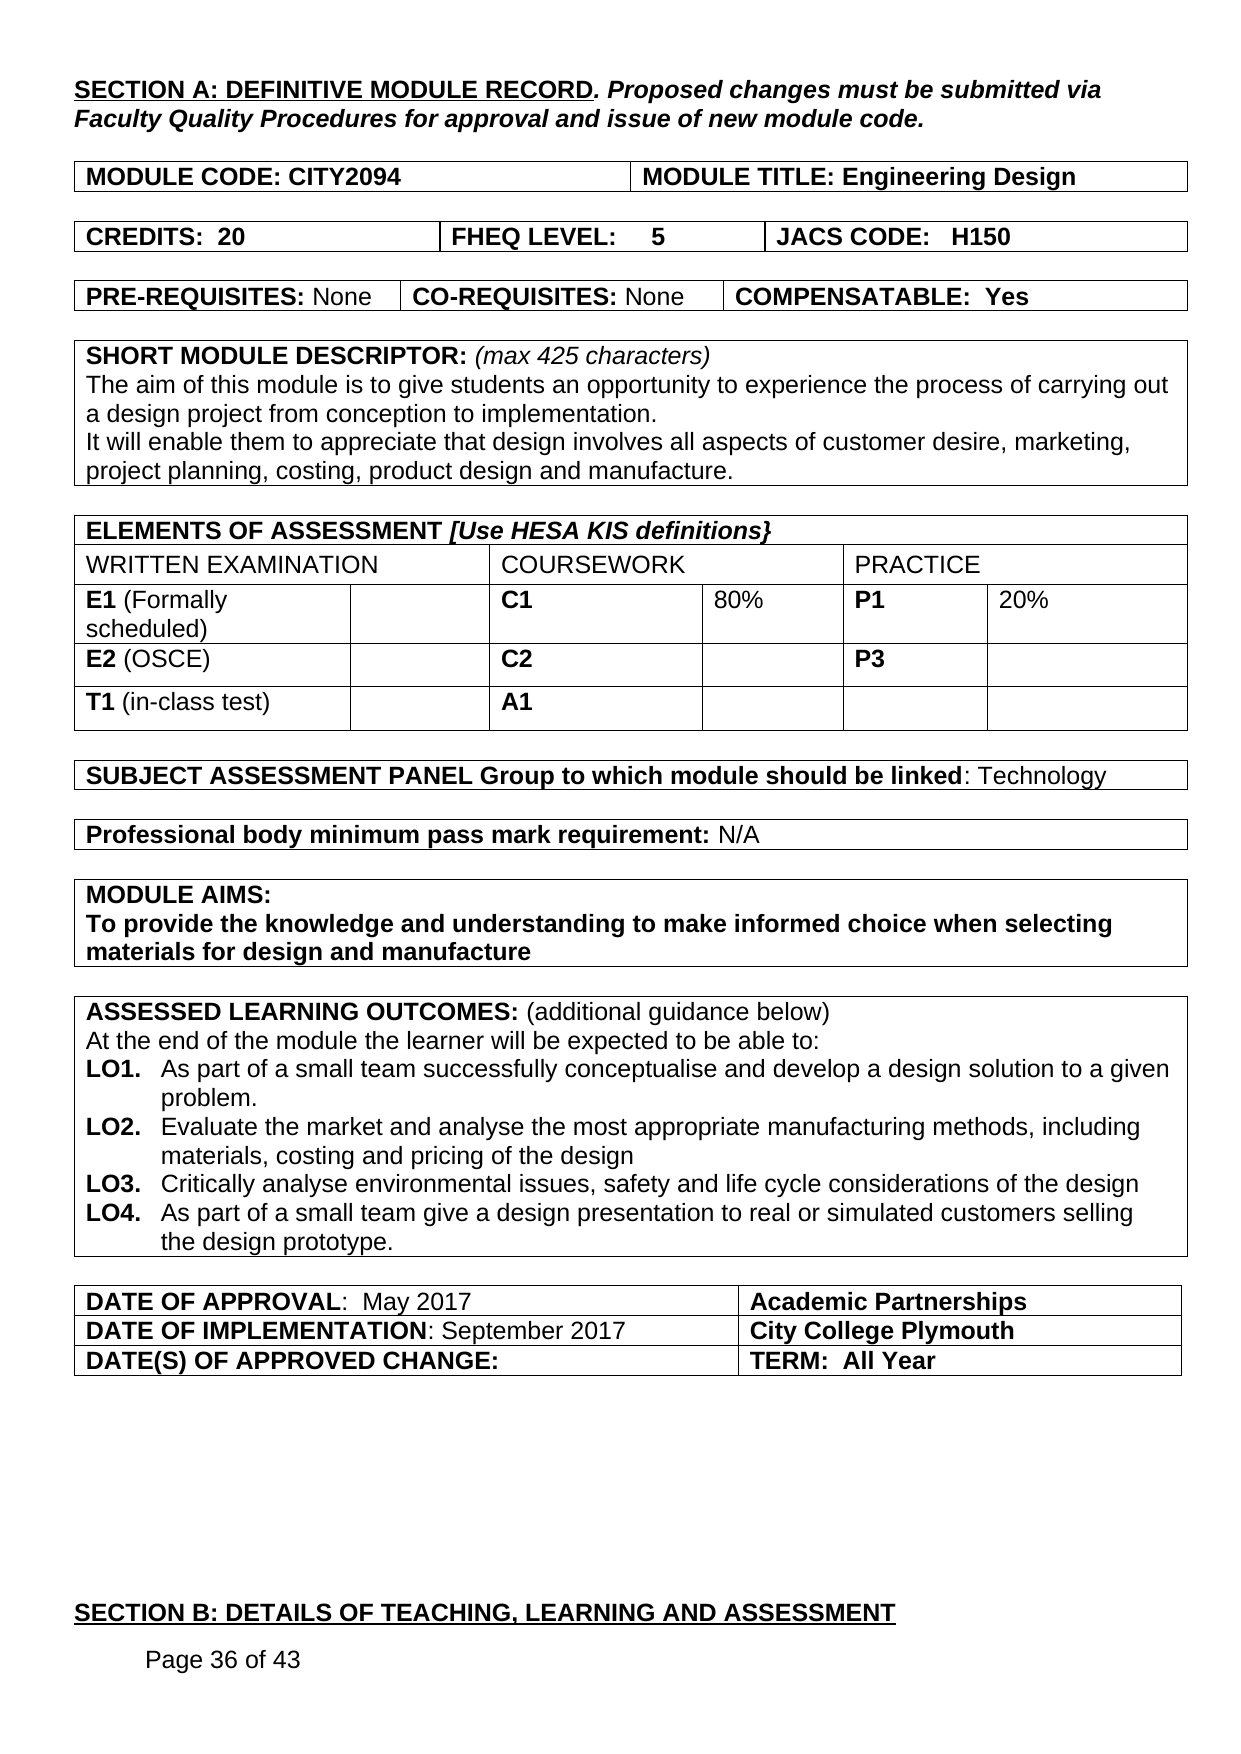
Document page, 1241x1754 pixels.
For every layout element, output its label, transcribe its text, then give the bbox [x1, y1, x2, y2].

table_cell [351, 644, 489, 686]
table_cell E1 (Formally scheduled) [75, 585, 350, 642]
table_cell T1 (in-class test) [75, 687, 350, 730]
table_header SUBJECT ASSESSMENT PANEL Group to which module should be linked: Technology [75, 761, 1187, 789]
table_cell [988, 687, 1187, 730]
table_header ELEMENTS OF ASSESSMENT [Use HESA KIS definitions} [75, 516, 1187, 544]
table_header DATE OF APPROVAL: May 2017 [75, 1286, 738, 1315]
text SECTION A: DEFINITIVE MODULE RECORD. Proposed changes must be submitted via Faculty Quality Procedures for approval and issue of new module code. [74, 75, 1165, 132]
table_header COMPENSATABLE: Yes [724, 281, 1187, 310]
table_cell PRACTICE [844, 545, 1187, 584]
table_header Academic Partnerships [739, 1286, 1181, 1315]
table_cell C1 [490, 585, 702, 642]
table_header ASSESSED LEARNING OUTCOMES: (additional guidance below) At the end of the module the learner will be expected to be able to: As part of a small team successfully conceptualise and develop a design solution to a given problem. Evaluate the market and analyse the most appropriate manufacturing methods, including materials, costing and pricing of the design Critically analyse environmental issues, safety and life cycle considerations of the design As part of a small team give a design presentation to real or simulated customers selling the design prototype. [75, 997, 1187, 1256]
table_cell [703, 687, 843, 730]
table_cell WRITTEN EXAMINATION [75, 545, 489, 584]
table_cell DATE OF IMPLEMENTATION: September 2017 [75, 1316, 738, 1345]
table_cell [988, 644, 1187, 686]
table_cell DATE(S) OF APPROVED CHANGE: [75, 1346, 738, 1375]
table_header CO-REQUISITES: None [401, 281, 723, 310]
table_cell TERM: All Year [739, 1346, 1181, 1375]
table_cell E2 (OSCE) [75, 644, 350, 686]
table_cell P3 [844, 644, 987, 686]
table_header JACS CODE: H150 [766, 222, 1187, 251]
table_header PRE-REQUISITES: None [75, 281, 400, 310]
table_cell 20% [988, 585, 1187, 642]
table_header MODULE AIMS: To provide the knowledge and understanding to make informed choice when selecting materials for design and manufacture [75, 880, 1187, 966]
table_cell C2 [490, 644, 702, 686]
table_header Professional body minimum pass mark requirement: N/A [75, 820, 1187, 849]
table_cell P1 [844, 585, 987, 642]
table_cell [351, 687, 489, 730]
table_header SHORT MODULE DESCRIPTOR: (max 425 characters) The aim of this module is to give students an opportunity to experience the process of carrying out a design project from conception to implementation. It will enable them to appreciate that design involves all aspects of customer desire, marketing, project planning, costing, product design and manufacture. [75, 341, 1187, 485]
table_header FHEQ LEVEL: 5 [441, 222, 764, 251]
table_header MODULE TITLE: Engineering Design [631, 162, 1187, 191]
table_header CREDITS: 20 [75, 222, 439, 251]
table_cell City College Plymouth [739, 1316, 1181, 1345]
table_cell [703, 644, 843, 686]
table_cell COURSEWORK [490, 545, 843, 584]
table_cell A1 [490, 687, 702, 730]
text SECTION B: DETAILS OF TEACHING, LEARNING AND ASSESSMENT [74, 1598, 1165, 1627]
table_cell [351, 585, 489, 642]
table_header MODULE CODE: CITY2094 [75, 162, 630, 191]
table_cell [844, 687, 987, 730]
table_cell 80% [703, 585, 843, 642]
